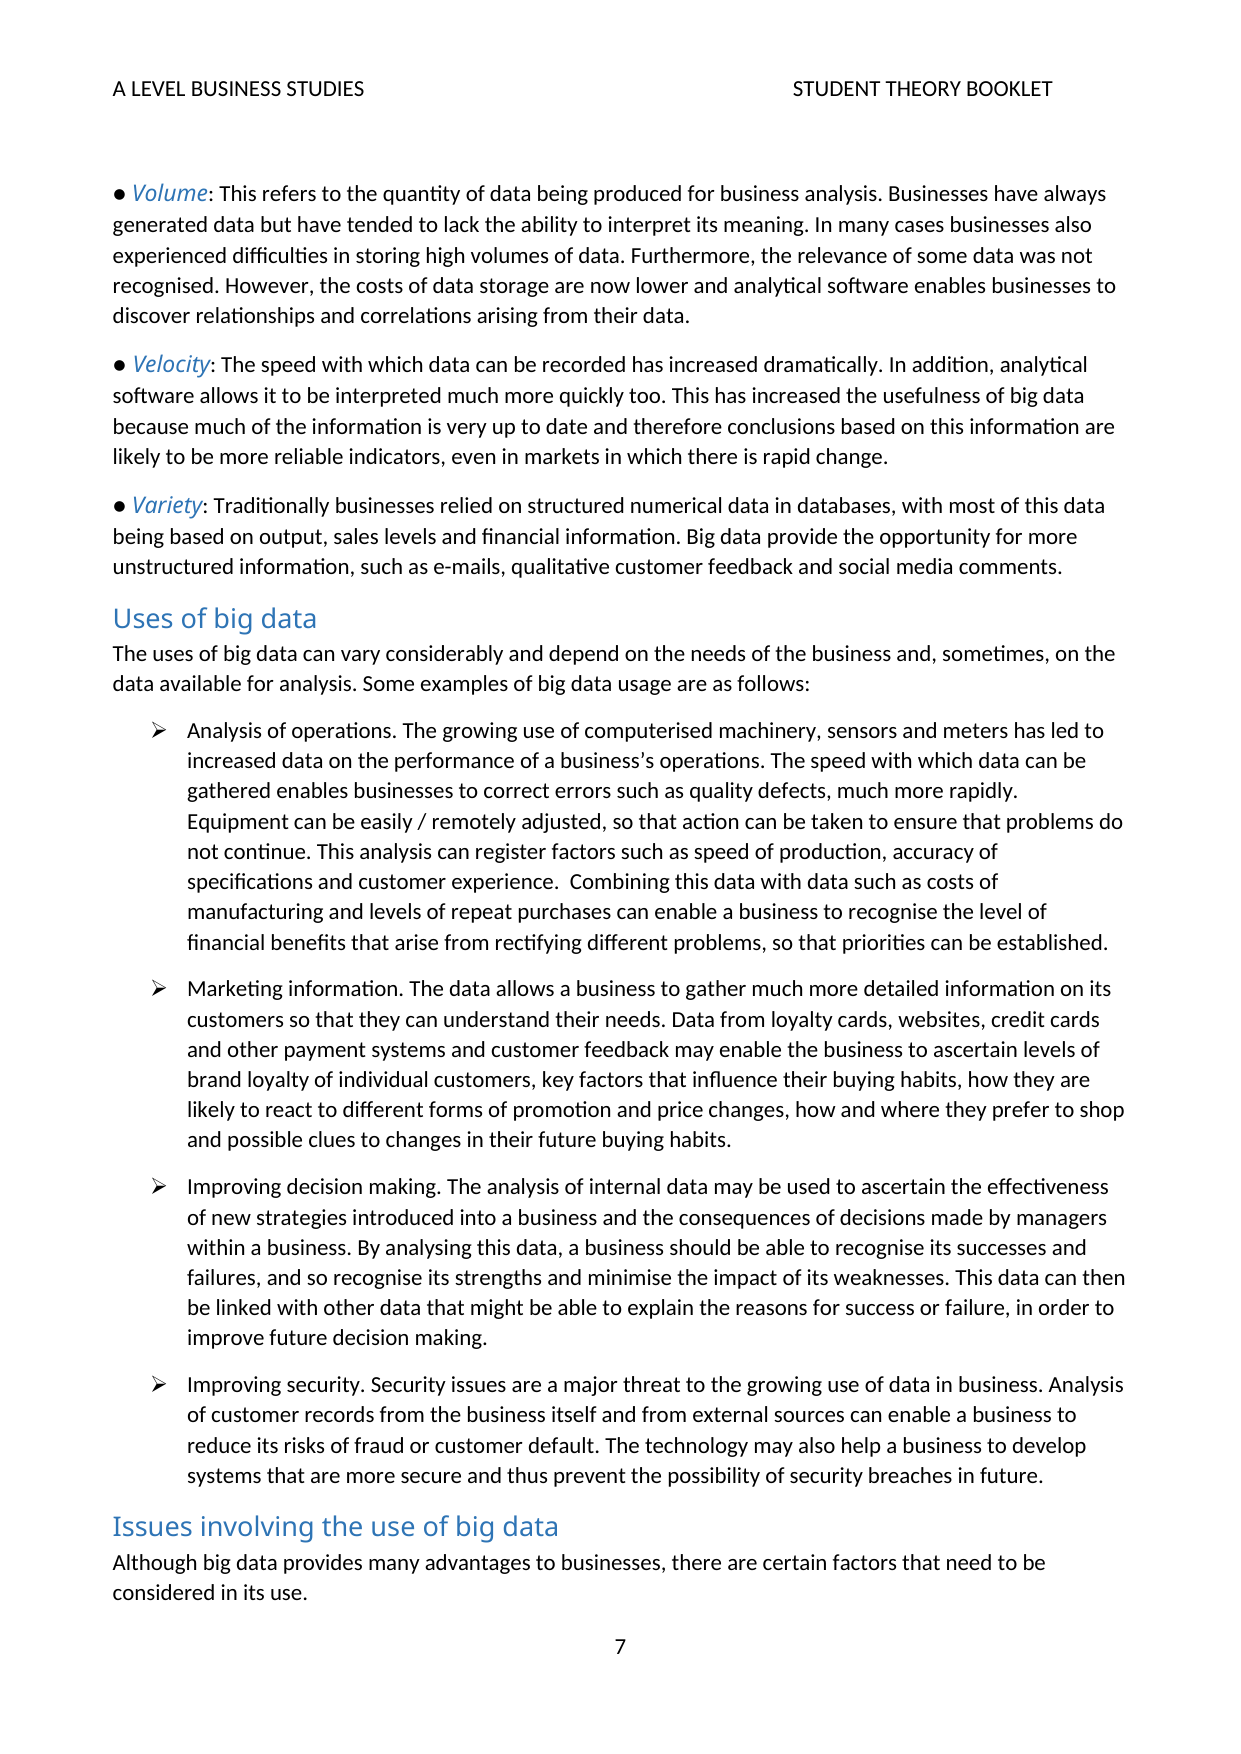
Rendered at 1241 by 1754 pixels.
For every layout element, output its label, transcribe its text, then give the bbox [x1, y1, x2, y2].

list Improving security. Security issues are a major threat to the growing use of data in business. Analysis of customer records from the business itself and from external sources can enable a business to reduce its risks of fraud or customer default. The technology may also help a business to develop systems that are more secure and thus prevent the possibility of security breaches in future. [150, 1370, 1128, 1489]
text ● Velocity: The speed with which data can be recorded has increased dramatically. In addition, analytical software allows it to be interpreted much more quickly too. This has increased the usefulness of big data because much of the information is very up to date and therefore conclusions based on this information are likely to be more reliable indicators, even in markets in which there is rapid change. [112, 348, 1128, 470]
text ● Volume: This refers to the quantity of data being produced for business analysis. Businesses have always generated data but have tended to lack the ability to interpret its meaning. In many cases businesses also experienced difficulties in storing high volumes of data. Furthermore, the relevance of some data was not recognised. However, the costs of data storage are now lower and analytical software enables businesses to discover relationships and correlations arising from their data. [112, 177, 1128, 329]
text The uses of big data can vary considerably and depend on the needs of the business and, sometimes, on the data available for analysis. Some examples of big data usage are as follows: [112, 639, 1128, 697]
list Improving decision making. The analysis of internal data may be used to ascertain the effectiveness of new strategies introduced into a business and the consequences of decisions made by managers within a business. By analysing this data, a business should be able to recognise its successes and failures, and so recognise its strengths and minimise the impact of its weaknesses. This data can then be linked with other data that might be able to explain the reasons for success or failure, in order to improve future decision making. [150, 1172, 1128, 1352]
text Although big data provides many advantages to businesses, there are certain factors that need to be considered in its use. [112, 1548, 1128, 1606]
text ● Variety: Traditionally businesses relied on structured numerical data in databases, with most of this data being based on output, sales levels and financial information. Big data provide the opportunity for more unstructured information, such as e-mails, qualitative customer feedback and social media comments. [112, 489, 1128, 581]
subtitle Issues involving the use of big data [112, 1508, 1128, 1545]
list Marketing information. The data allows a business to gather much more detailed information on its customers so that they can understand their needs. Data from loyalty cards, websites, credit cards and other payment systems and customer feedback may enable the business to ascertain levels of brand loyalty of individual customers, key factors that influence their buying habits, how they are likely to react to different forms of promotion and price changes, how and where they prefer to shop and possible clues to changes in their future buying habits. [150, 974, 1128, 1154]
list Analysis of operations. The growing use of computerised machinery, sensors and meters has led to increased data on the performance of a business’s operations. The speed with which data can be gathered enables businesses to correct errors such as quality defects, much more rapidly. Equipment can be easily / remotely adjusted, so that action can be taken to ensure that problems do not continue. This analysis can register factors such as speed of production, accuracy of specifications and customer experience. Combining this data with data such as costs of manufacturing and levels of repeat purchases can enable a business to recognise the level of financial benefits that arise from rectifying different problems, so that priorities can be established. [150, 716, 1128, 956]
subtitle Uses of big data [112, 599, 1128, 636]
